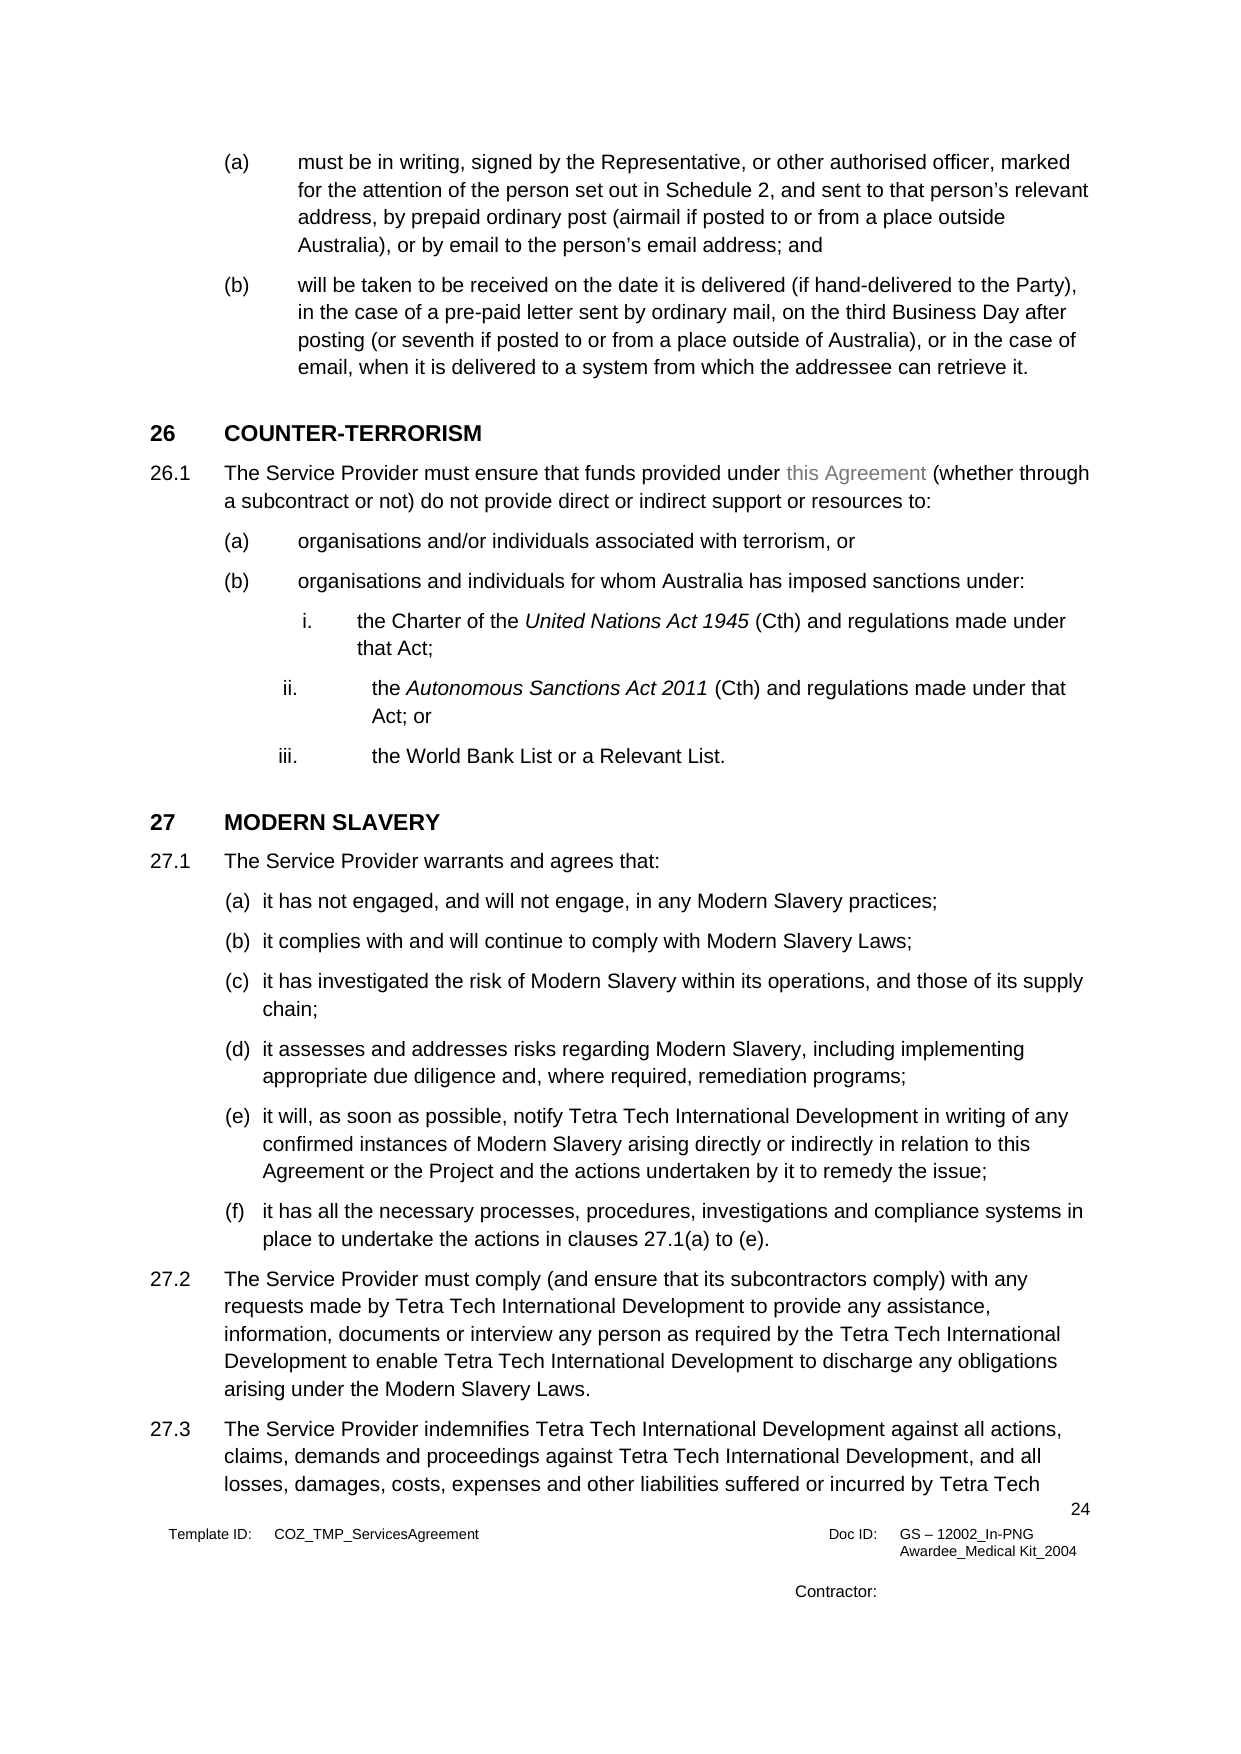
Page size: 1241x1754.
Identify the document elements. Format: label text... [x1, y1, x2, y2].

subtitle The Service Provider must comply (and ensure that its subcontractors comply) with any requests made by Tetra Tech International Development to provide any assistance, information, documents or interview any person as required by the Tetra Tech International Development to enable Tetra Tech International Development to discharge any obligations arising under the Modern Slavery Laws. [150, 1267, 1090, 1401]
subtitle The Service Provider must ensure that funds provided under this Agreement (whether through a subcontract or not) do not provide direct or indirect support or resources to: [150, 461, 1090, 512]
list the Charter of the United Nations Act 1945 (Cth) and regulations made under that Act; [312, 608, 1090, 660]
list it has all the necessary processes, procedures, investigations and compliance systems in place to undertake the actions in clauses 27.1(a) to (e). [225, 1199, 1090, 1251]
list it has not engaged, and will not engage, in any Modern Slavery practices; [225, 889, 1090, 913]
subtitle COUNTER-TERRORISM [150, 420, 1090, 446]
list it assesses and addresses risks regarding Modern Slavery, including implementing appropriate due diligence and, where required, remediation programs; [225, 1037, 1090, 1088]
list must be in writing, signed by the Representative, or other authorised officer, marked for the attention of the person set out in Schedule 2, and sent to that person’s relevant address, by prepaid ordinary post (airmail if posted to or from a place outside Australia), or by email to the person’s email address; and [224, 150, 1090, 256]
list it complies with and will continue to comply with Modern Slavery Laws; [225, 929, 1090, 953]
subtitle The Service Provider warrants and agrees that: [150, 849, 1090, 873]
list it has investigated the risk of Modern Slavery within its operations, and those of its supply chain; [225, 969, 1090, 1021]
list organisations and/or individuals associated with terrorism, or [224, 528, 1090, 552]
subtitle MODERN SLAVERY [150, 808, 1090, 835]
list it will, as soon as possible, notify Tetra Tech International Development in writing of any confirmed instances of Modern Slavery arising directly or indirectly in relation to this Agreement or the Project and the actions undertaken by it to remedy the issue; [225, 1104, 1090, 1183]
list the World Bank List or a Relevant List. [298, 743, 1090, 767]
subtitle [150, 1417, 1090, 1496]
list the Autonomous Sanctions Act 2011 (Cth) and regulations made under that Act; or [298, 676, 1090, 727]
list will be taken to be received on the date it is delivered (if hand-delivered to the Party), in the case of a pre-paid letter sent by ordinary mail, on the third Business Day after posting (or seventh if posted to or from a place outside of Australia), or in the case of email, when it is delivered to a system from which the addressee can retrieve it. [224, 272, 1090, 379]
list organisations and individuals for whom Australia has imposed sanctions under: [224, 568, 1090, 592]
